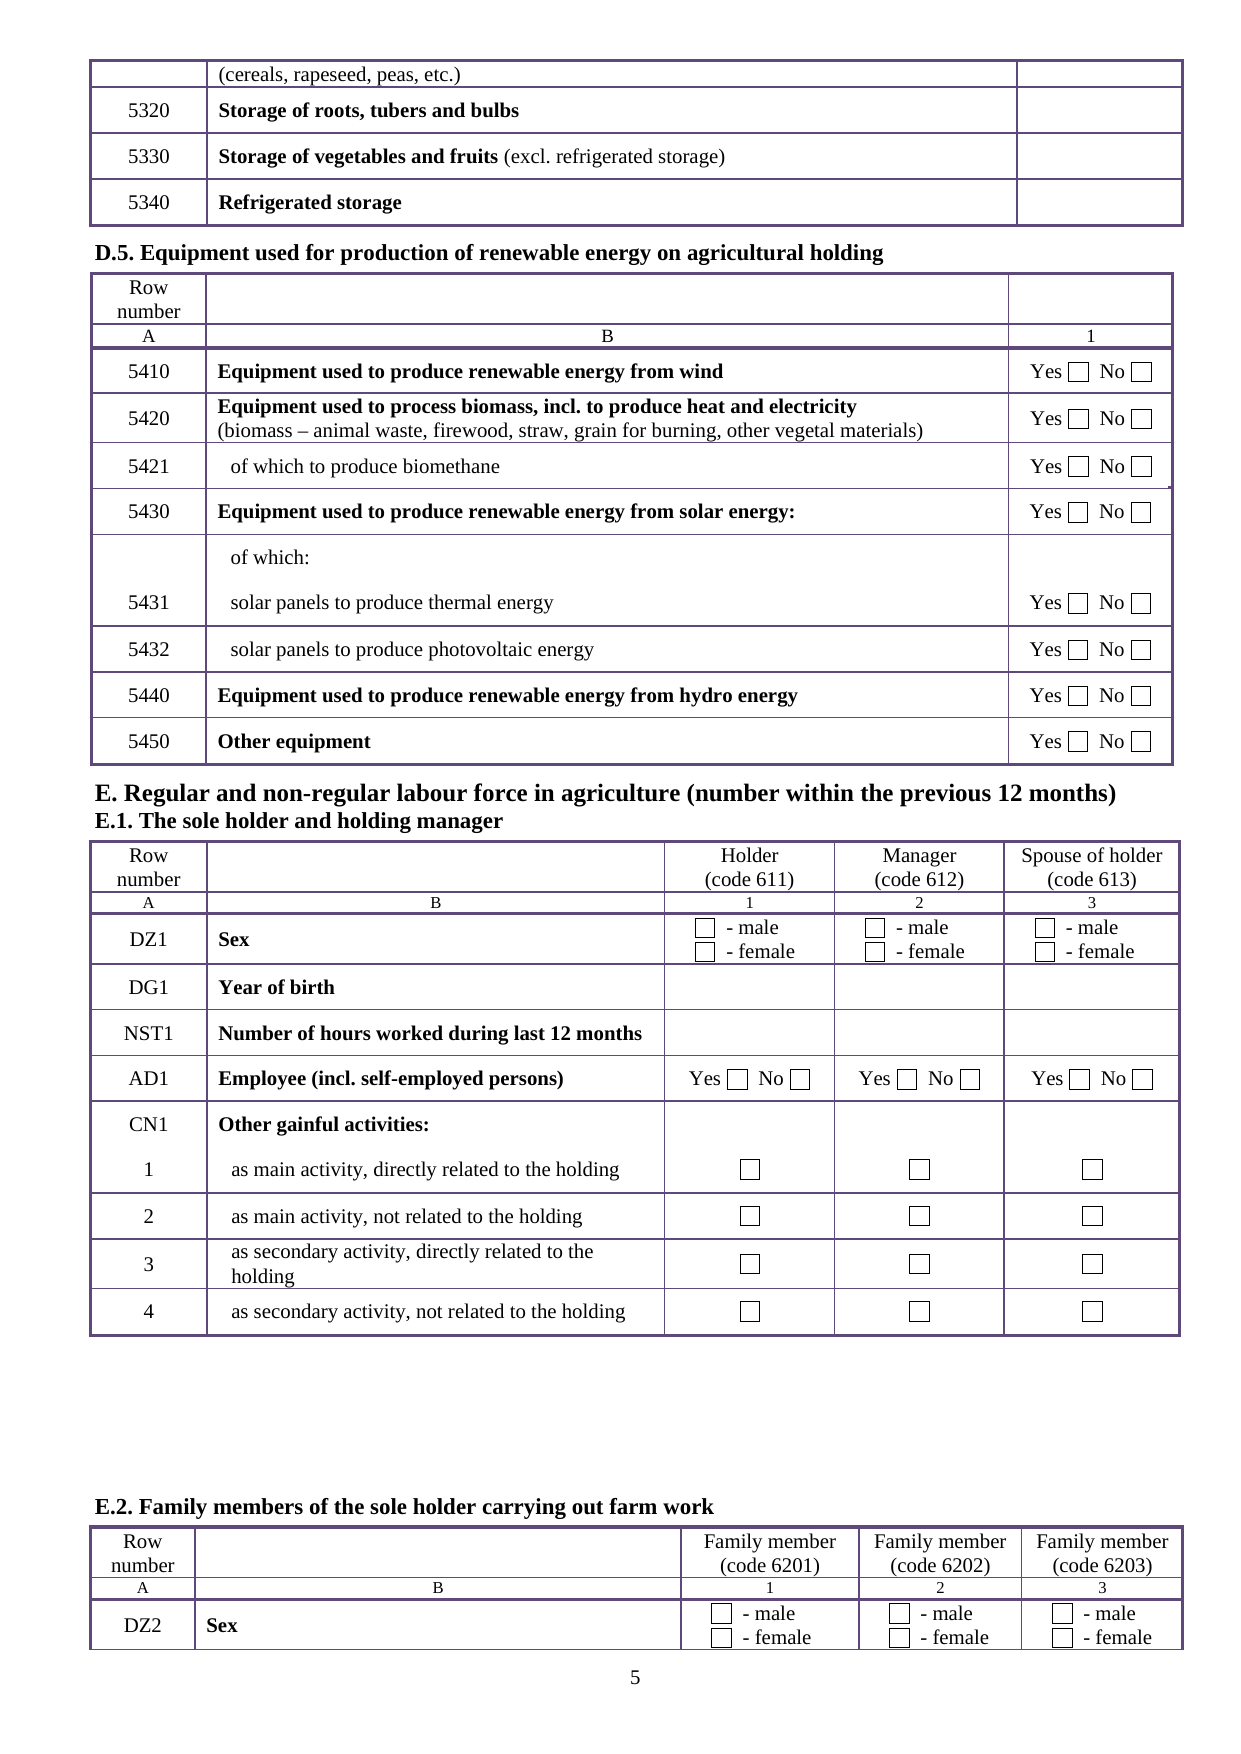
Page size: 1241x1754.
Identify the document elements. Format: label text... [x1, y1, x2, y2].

table_cell [1005, 1289, 1178, 1333]
table_header Row number [92, 1529, 194, 1577]
table_cell DG1 [92, 965, 206, 1009]
table_cell Yes No [1009, 579, 1171, 625]
text E.1. The sole holder and holding manager [94, 807, 1181, 833]
table_cell 5450 [93, 718, 205, 763]
table_cell [1005, 1146, 1178, 1192]
text E. Regular and non-regular labour force in agriculture (number within the previous 12 months) [94, 778, 1181, 807]
table_cell B [208, 893, 664, 912]
table_header Family member (code 6202) [860, 1529, 1021, 1577]
table_cell 2 [860, 1578, 1021, 1597]
table_cell [665, 1010, 834, 1054]
table_cell 5431 [93, 579, 205, 625]
table_cell solar panels to produce thermal energy [207, 579, 1008, 625]
table_cell DZ2 [92, 1601, 194, 1649]
table_cell [1005, 1194, 1178, 1238]
table_cell 4 [92, 1289, 206, 1333]
table_cell A [93, 325, 205, 346]
table_cell Yes No [1009, 394, 1171, 442]
table_cell [835, 1240, 1003, 1288]
table_cell 3 [92, 1240, 206, 1288]
table_cell 5330 [92, 134, 206, 178]
table_cell [835, 965, 1003, 1009]
table_cell - male - female [1022, 1601, 1181, 1649]
table_cell [93, 535, 205, 579]
table_cell 5421 [93, 443, 205, 488]
table_cell [1005, 1010, 1178, 1054]
table_cell AD1 [92, 1056, 206, 1100]
table_cell solar panels to produce photovoltaic energy [207, 627, 1008, 671]
table_cell 2 [92, 1194, 206, 1238]
table_cell 5432 [93, 627, 205, 671]
table_cell [1018, 134, 1181, 178]
table_cell Equipment used to produce renewable energy from hydro energy [207, 673, 1008, 717]
table_cell [665, 1240, 834, 1288]
table_header Family member (code 6203) [1022, 1529, 1181, 1577]
table_cell Refrigerated storage [208, 180, 1016, 224]
table_cell Yes No [1009, 489, 1171, 533]
table_cell 1 [92, 1146, 206, 1192]
table_header [207, 275, 1008, 323]
table_cell [665, 1146, 834, 1192]
table_cell CN1 [92, 1102, 206, 1146]
table_cell Yes No [665, 1056, 834, 1100]
table_cell Storage of seeds (cereals, rapeseed, peas, etc.) [208, 62, 1016, 86]
table_cell - male - female [835, 915, 1003, 963]
table_cell Sex [196, 1601, 680, 1649]
table_cell [1018, 62, 1181, 86]
table_header [196, 1529, 680, 1577]
table_cell 5320 [92, 88, 206, 132]
table_cell 5410 [93, 350, 205, 392]
table_cell 5420 [93, 394, 205, 442]
text D.5. Equipment used for production of renewable energy on agricultural holding [94, 239, 1181, 266]
table_cell [835, 1194, 1003, 1238]
table_cell Equipment used to produce renewable energy from solar energy: [207, 489, 1008, 533]
table_cell Storage of vegetables and fruits (excl. refrigerated storage) [208, 134, 1016, 178]
text E.2. Family members of the sole holder carrying out farm work [94, 1493, 1181, 1519]
table_header Family member (code 6201) [682, 1529, 858, 1577]
table_cell Yes No [835, 1056, 1003, 1100]
table_cell [1009, 535, 1171, 579]
table_cell Equipment used to process biomass, incl. to produce heat and electricity (biomass – animal waste, firewood, straw, grain for burning, other vegetal materials) [207, 394, 1008, 442]
table_cell [835, 1289, 1003, 1333]
table_cell 5430 [93, 489, 205, 533]
table_cell NST1 [92, 1010, 206, 1054]
table_cell - male - female [682, 1601, 858, 1649]
table_header [208, 843, 664, 891]
table_cell DZ1 [92, 915, 206, 963]
table_cell Yes No [1009, 350, 1171, 392]
table_cell A [92, 893, 206, 912]
table_cell Yes No [1009, 718, 1171, 763]
table_header Manager (code 612) [835, 843, 1003, 891]
table_cell 3 [1005, 893, 1178, 912]
table_header Row number [92, 843, 206, 891]
table_cell Yes No [1009, 627, 1171, 671]
table_cell [835, 1146, 1003, 1192]
table_cell [1018, 180, 1181, 224]
table_header Row number [93, 275, 205, 323]
table_cell of which: [207, 535, 1008, 579]
table_cell Yes No [1009, 673, 1171, 717]
table_cell 2 [835, 893, 1003, 912]
table_cell [1018, 88, 1181, 132]
table_cell Other equipment [207, 718, 1008, 763]
table_cell [665, 1289, 834, 1333]
table_cell B [207, 325, 1008, 346]
table_cell as secondary activity, not related to the holding [208, 1289, 664, 1333]
table_cell of which to produce biomethane [207, 443, 1008, 488]
table_cell Employee (incl. self-employed persons) [208, 1056, 664, 1100]
table_cell [665, 965, 834, 1009]
table_cell - male - female [860, 1601, 1021, 1649]
table_cell as secondary activity, directly related to the holding [208, 1240, 664, 1288]
table_cell 3 [1022, 1578, 1181, 1597]
table_cell 1 [665, 893, 834, 912]
table_cell Equipment used to produce renewable energy from wind [207, 350, 1008, 392]
table_cell - male - female [1005, 915, 1178, 963]
table_header Holder (code 611) [665, 843, 834, 891]
table_cell - male - female [665, 915, 834, 963]
table_cell [665, 1102, 834, 1146]
table_cell [1005, 965, 1178, 1009]
table_cell as main activity, not related to the holding [208, 1194, 664, 1238]
table_cell 1 [1009, 325, 1171, 346]
table_cell [835, 1010, 1003, 1054]
table_cell 5310 [92, 62, 206, 86]
table_cell Storage of roots, tubers and bulbs [208, 88, 1016, 132]
table_cell A [92, 1578, 194, 1597]
table_cell 1 [682, 1578, 858, 1597]
table_cell [1005, 1102, 1178, 1146]
table_cell as main activity, directly related to the holding [208, 1146, 664, 1192]
table_cell [665, 1194, 834, 1238]
table_cell Yes No [1005, 1056, 1178, 1100]
table_cell Year of birth [208, 965, 664, 1009]
table_cell Other gainful activities: [208, 1102, 664, 1146]
table_cell [835, 1102, 1003, 1146]
table_cell Sex [208, 915, 664, 963]
table_cell Number of hours worked during last 12 months [208, 1010, 664, 1054]
table_cell B [196, 1578, 680, 1597]
table_cell [1005, 1240, 1178, 1288]
table_cell 5340 [92, 180, 206, 224]
table_header Spouse of holder (code 613) [1005, 843, 1178, 891]
table_header [1009, 275, 1171, 323]
table_cell Yes No [1009, 443, 1171, 488]
table_cell 5440 [93, 673, 205, 717]
